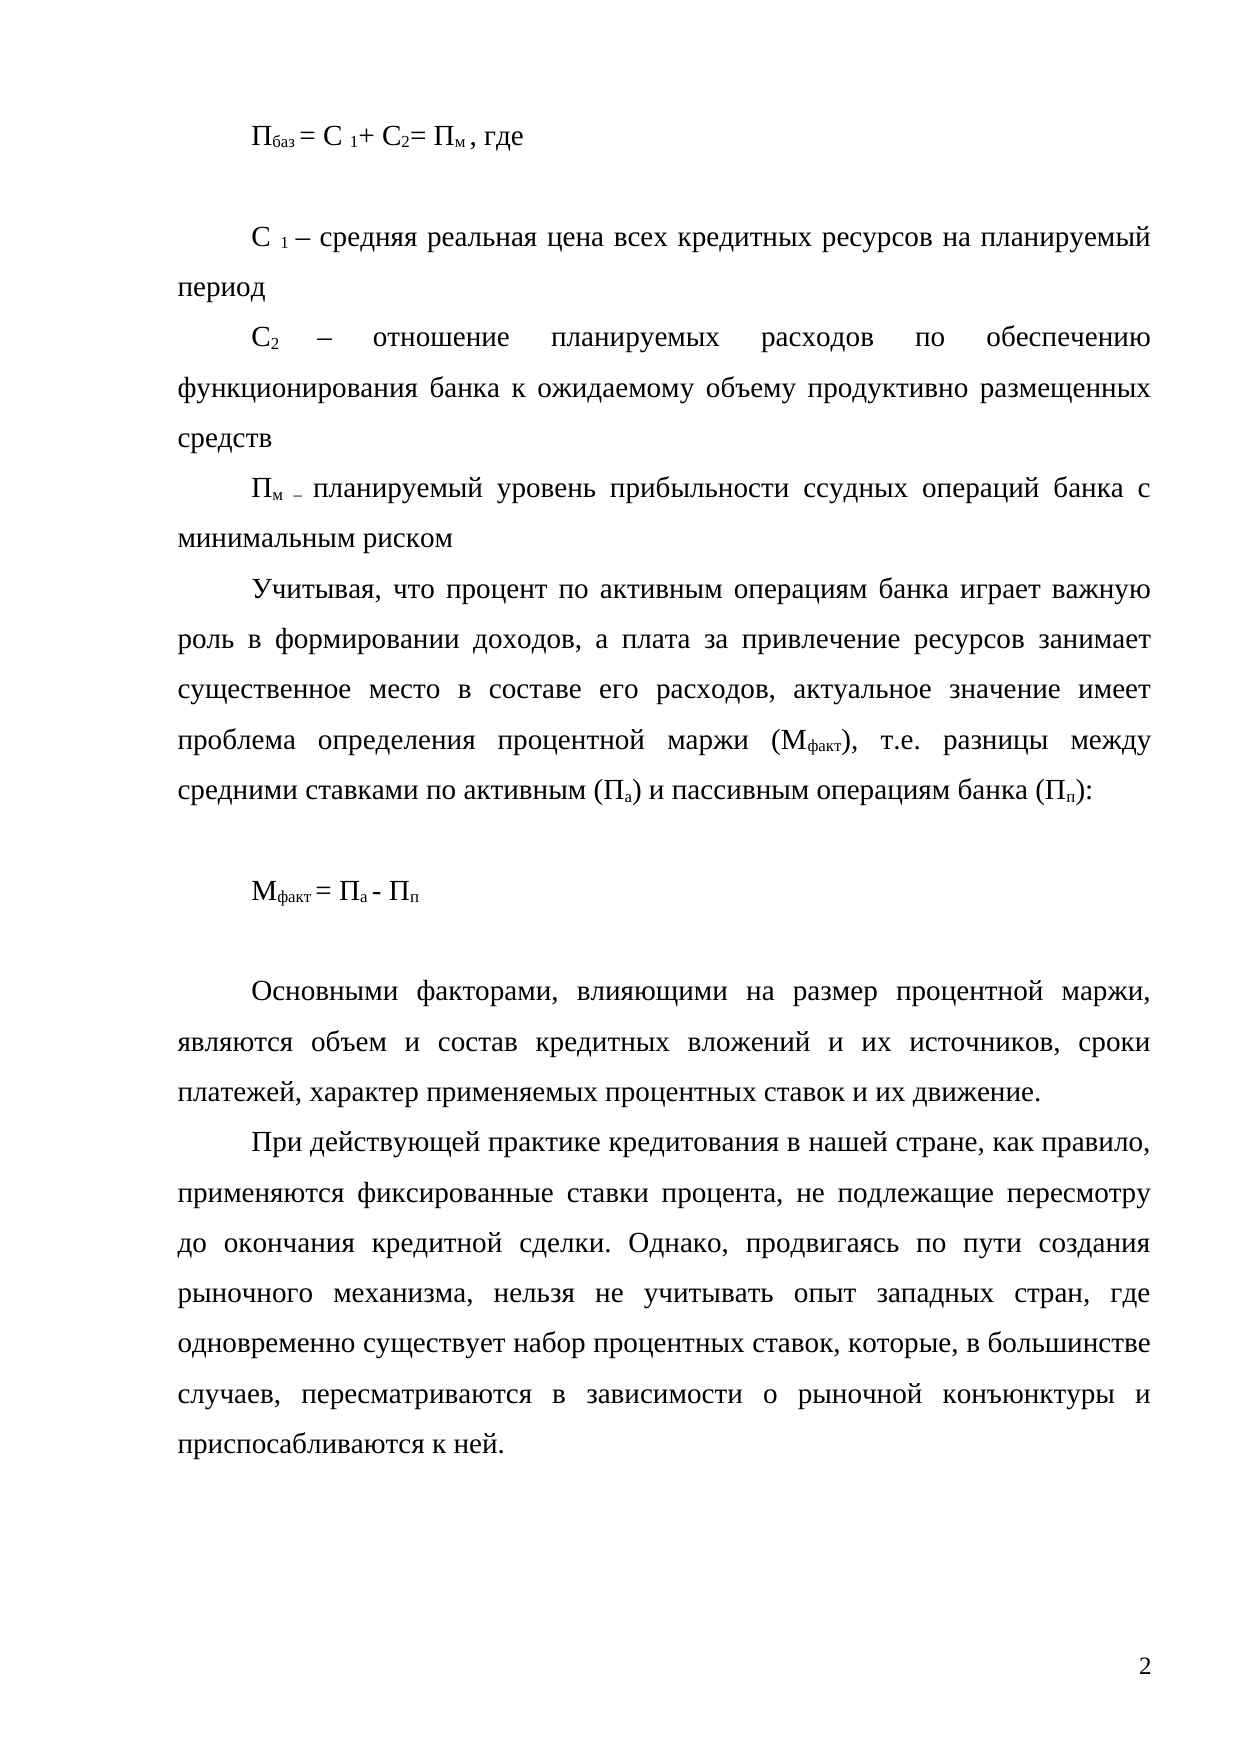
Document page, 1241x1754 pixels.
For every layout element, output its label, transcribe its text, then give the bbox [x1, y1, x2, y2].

text Мфакт = Па - Пп [177, 873, 1152, 906]
text Пбаз = С 1+ С2= Пм , где [177, 118, 1152, 152]
text С2 – отношение планируемых расходов по обеспечению функционирования банка к ожидаемому объему продуктивно размещенных средств [177, 319, 1152, 453]
text С 1 – средняя реальная цена всех кредитных ресурсов на планируемый период [177, 219, 1152, 303]
text Основными факторами, влияющими на размер процентной маржи, являются объем и состав кредитных вложений и их источников, сроки платежей, характер применяемых процентных ставок и их движение. [177, 973, 1152, 1108]
text При действующей практике кредитования в нашей стране, как правило, применяются фиксированные ставки процента, не подлежащие пересмотру до окончания кредитной сделки. Однако, продвигаясь по пути создания рыночного механизма, нельзя не учитывать опыт западных стран, где одновременно существует набор процентных ставок, которые, в большинстве случаев, пересматриваются в зависимости о рыночной конъюнктуры и приспосабливаются к ней. [177, 1124, 1152, 1460]
text Учитывая, что процент по активным операциям банка играет важную роль в формировании доходов, а плата за привлечение ресурсов занимает существенное место в составе его расходов, актуальное значение имеет проблема определения процентной маржи (Мфакт), т.е. разницы между средними ставками по активным (Па) и пассивным операциям банка (Пп): [177, 571, 1152, 806]
text Пм – планируемый уровень прибыльности ссудных операций банка с минимальным риском [177, 470, 1152, 554]
